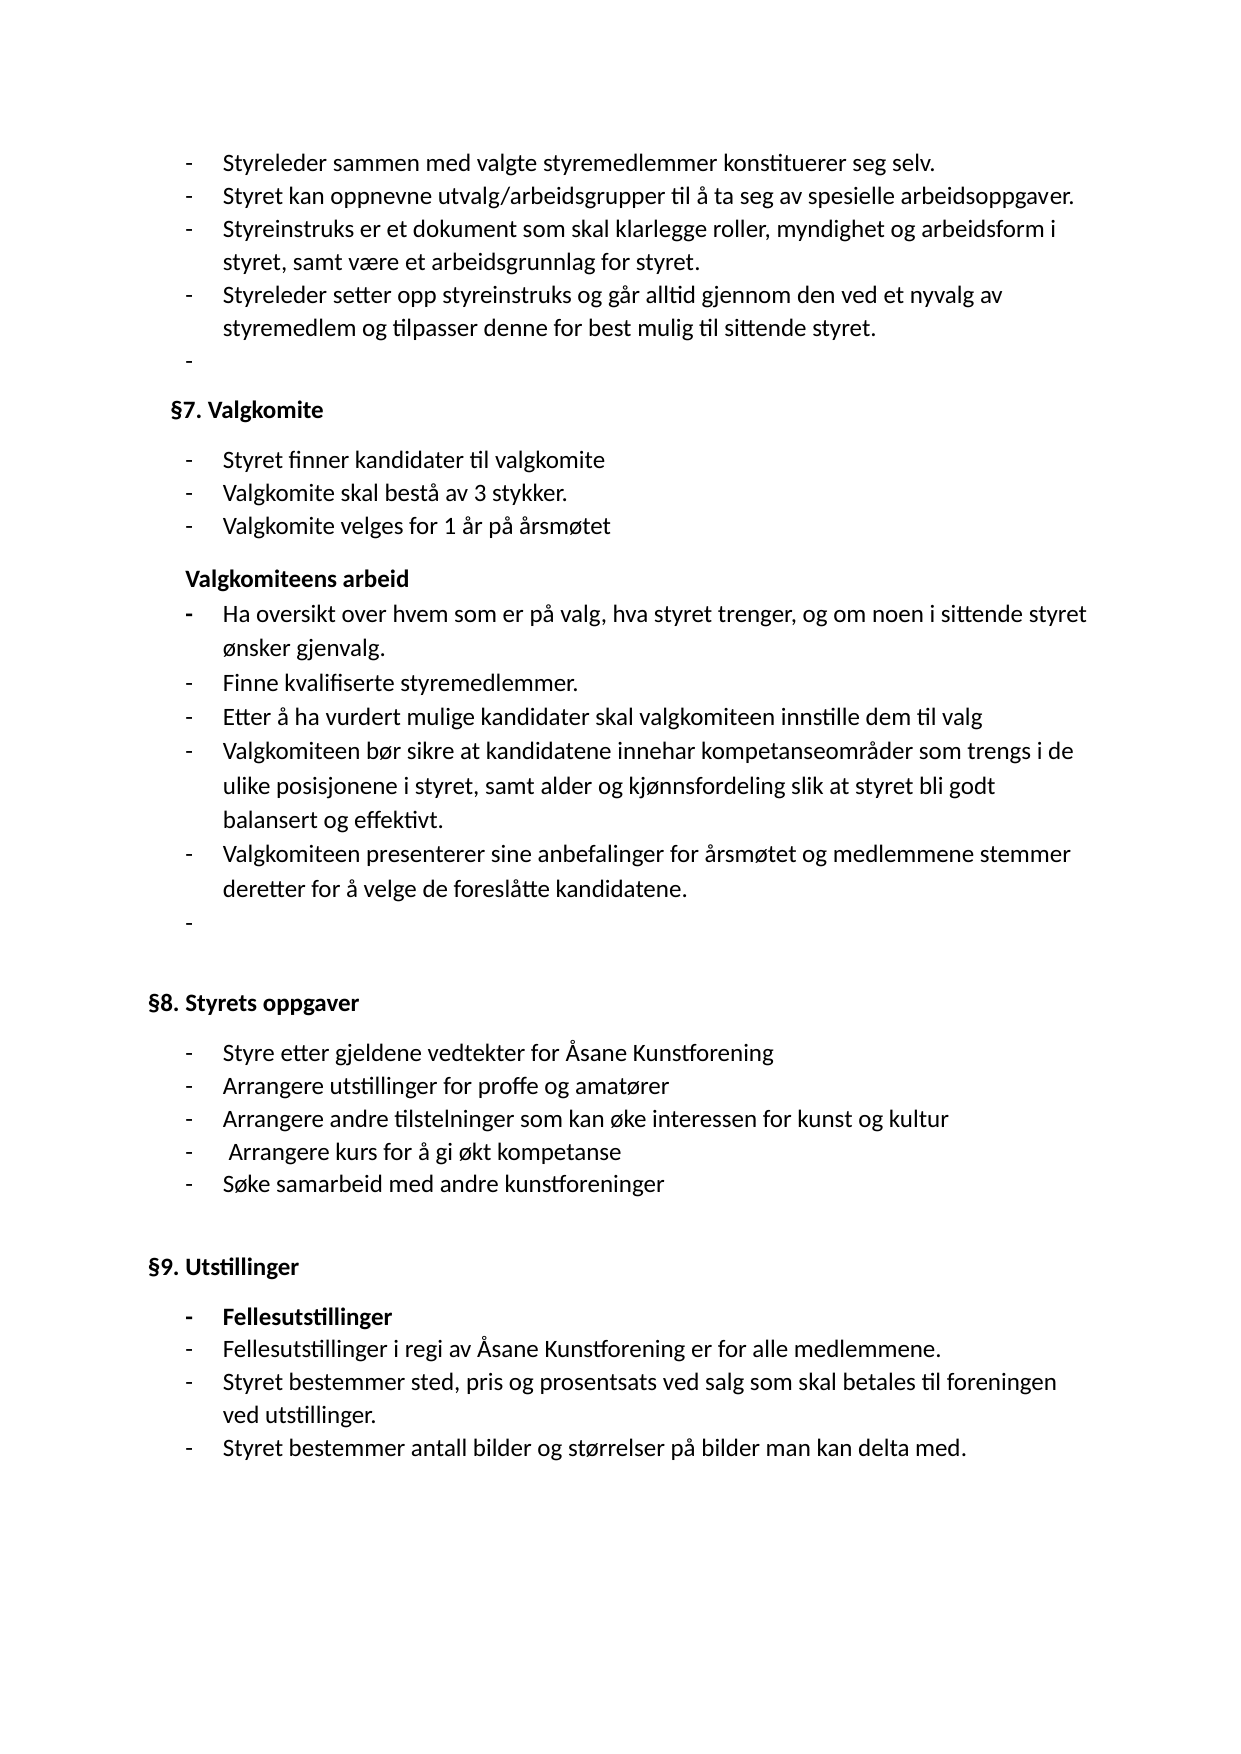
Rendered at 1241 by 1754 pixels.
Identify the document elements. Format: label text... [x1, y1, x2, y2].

list Styret finner kandidater til valgkomite [185, 444, 1093, 475]
list Fellesutstillinger i regi av Åsane Kunstforening er for alle medlemmene. [185, 1334, 1093, 1364]
list Finne kvalifiserte styremedlemmer. [185, 663, 1093, 697]
list Styret kan oppnevne utvalg/arbeidsgrupper til å ta seg av spesielle arbeidsoppgaver. [185, 181, 1093, 211]
list Fellesutstillinger [185, 1301, 1093, 1331]
text §9. Utstillinger [148, 1251, 1093, 1282]
list Valgkomiteen presenterer sine anbefalinger for årsmøtet og medlemmene stemmer deretter for å velge de foreslåtte kandidatene. [185, 835, 1093, 903]
list Styreleder sammen med valgte styremedlemmer konstituerer seg selv. [185, 148, 1093, 178]
list Styret bestemmer sted, pris og prosentsats ved salg som skal betales til foreningen ved utstillinger. [185, 1367, 1093, 1430]
list Søke samarbeid med andre kunstforeninger [185, 1169, 1093, 1199]
text §8. Styrets oppgaver [148, 987, 1093, 1018]
list Arrangere utstillinger for proffe og amatører [185, 1070, 1093, 1100]
list Styre etter gjeldene vedtekter for Åsane Kunstforening [185, 1037, 1093, 1067]
list Ha oversikt over hvem som er på valg, hva styret trenger, og om noen i sittende styret ønsker gjenvalg. [185, 594, 1093, 663]
list Etter å ha vurdert mulige kandidater skal valgkomiteen innstille dem til valg [185, 697, 1093, 732]
text §7. Valgkomite [148, 395, 1093, 425]
list Arrangere kurs for å gi økt kompetanse [185, 1136, 1093, 1166]
list Arrangere andre tilstelninger som kan øke interessen for kunst og kultur [185, 1103, 1093, 1133]
list Styret bestemmer antall bilder og størrelser på bilder man kan delta med. [185, 1432, 1093, 1463]
list Styreinstruks er et dokument som skal klarlegge roller, myndighet og arbeidsform i styret, samt være et arbeidsgrunnlag for styret. [185, 213, 1093, 277]
text Valgkomiteens arbeid [185, 560, 1093, 594]
list Styreleder setter opp styreinstruks og går alltid gjennom den ved et nyvalg av styremedlem og tilpasser denne for best mulig til sittende styret. [185, 279, 1093, 343]
list Valgkomite skal bestå av 3 stykker. [185, 477, 1093, 508]
list Valgkomite velges for 1 år på årsmøtet [185, 510, 1093, 541]
list Valgkomiteen bør sikre at kandidatene innehar kompetanseområder som trengs i de ulike posisjonene i styret, samt alder og kjønnsfordeling slik at styret bli godt balansert og effektivt. [185, 732, 1093, 835]
